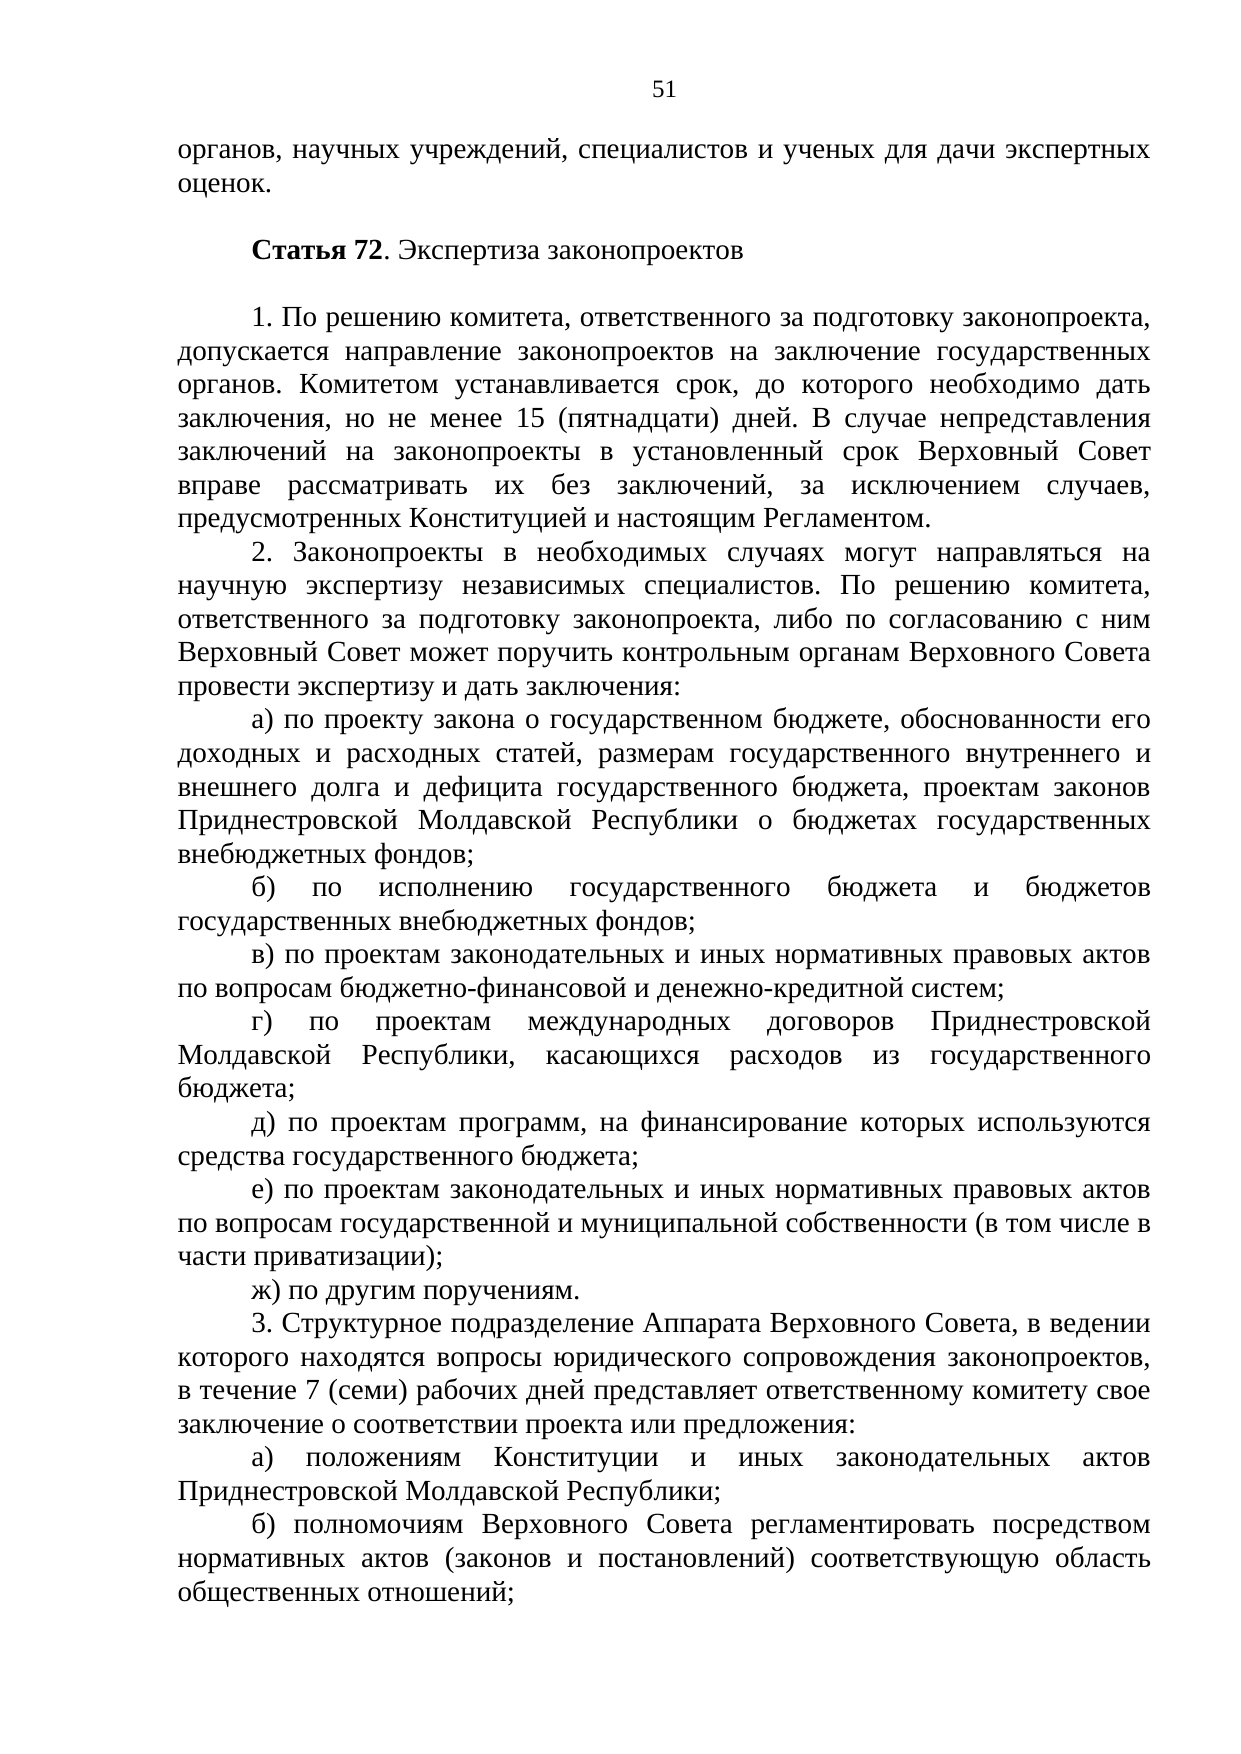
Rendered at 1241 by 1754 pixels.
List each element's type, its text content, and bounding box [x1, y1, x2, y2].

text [177, 131, 1152, 198]
text 2. Законопроекты в необходимых случаях могут направляться на научную экспертизу независимых специалистов. По решению комитета, ответственного за подготовку законопроекта, либо по согласованию с ним Верховный Совет может поручить контрольным органам Верховного Совета провести экспертизу и дать заключения: [177, 534, 1152, 702]
text 1. По решению комитета, ответственного за подготовку законопроекта, допускается направление законопроектов на заключение государственных органов. Комитетом устанавливается срок, до которого необходимо дать заключения, но не менее 15 (пятнадцати) дней. В случае непредставления заключений на законопроекты в установленный срок Верховный Совет вправе рассматривать их без заключений, за исключением случаев, предусмотренных Конституцией и настоящим Регламентом. [177, 299, 1152, 534]
text в) по проектам законодательных и иных нормативных правовых актов по вопросам бюджетно-финансовой и денежно-кредитной систем; [177, 936, 1152, 1003]
text 3. Структурное подразделение Аппарата Верховного Совета, в ведении которого находятся вопросы юридического сопровождения законопроектов, в течение 7 (семи) рабочих дней представляет ответственному комитету свое заключение о соответствии проекта или предложения: [177, 1305, 1152, 1439]
text Статья 72. Экспертиза законопроектов [177, 232, 1152, 266]
text б) по исполнению государственного бюджета и бюджетов государственных внебюджетных фондов; [177, 869, 1152, 936]
text д) по проектам программ, на финансирование которых используются средства государственного бюджета; [177, 1104, 1152, 1171]
text ж) по другим поручениям. [177, 1272, 1152, 1305]
text г) по проектам международных договоров Приднестровской Молдавской Республики, касающихся расходов из государственного бюджета; [177, 1003, 1152, 1104]
text е) по проектам законодательных и иных нормативных правовых актов по вопросам государственной и муниципальной собственности (в том числе в части приватизации); [177, 1171, 1152, 1272]
text а) положениям Конституции и иных законодательных актов Приднестровской Молдавской Республики; [177, 1439, 1152, 1507]
text б) полномочиям Верховного Совета регламентировать посредством нормативных актов (законов и постановлений) соответствующую область общественных отношений; [177, 1507, 1152, 1607]
text а) по проекту закона о государственном бюджете, обоснованности его доходных и расходных статей, размерам государственного внутреннего и внешнего долга и дефицита государственного бюджета, проектам законов Приднестровской Молдавской Республики о бюджетах государственных внебюджетных фондов; [177, 702, 1152, 869]
